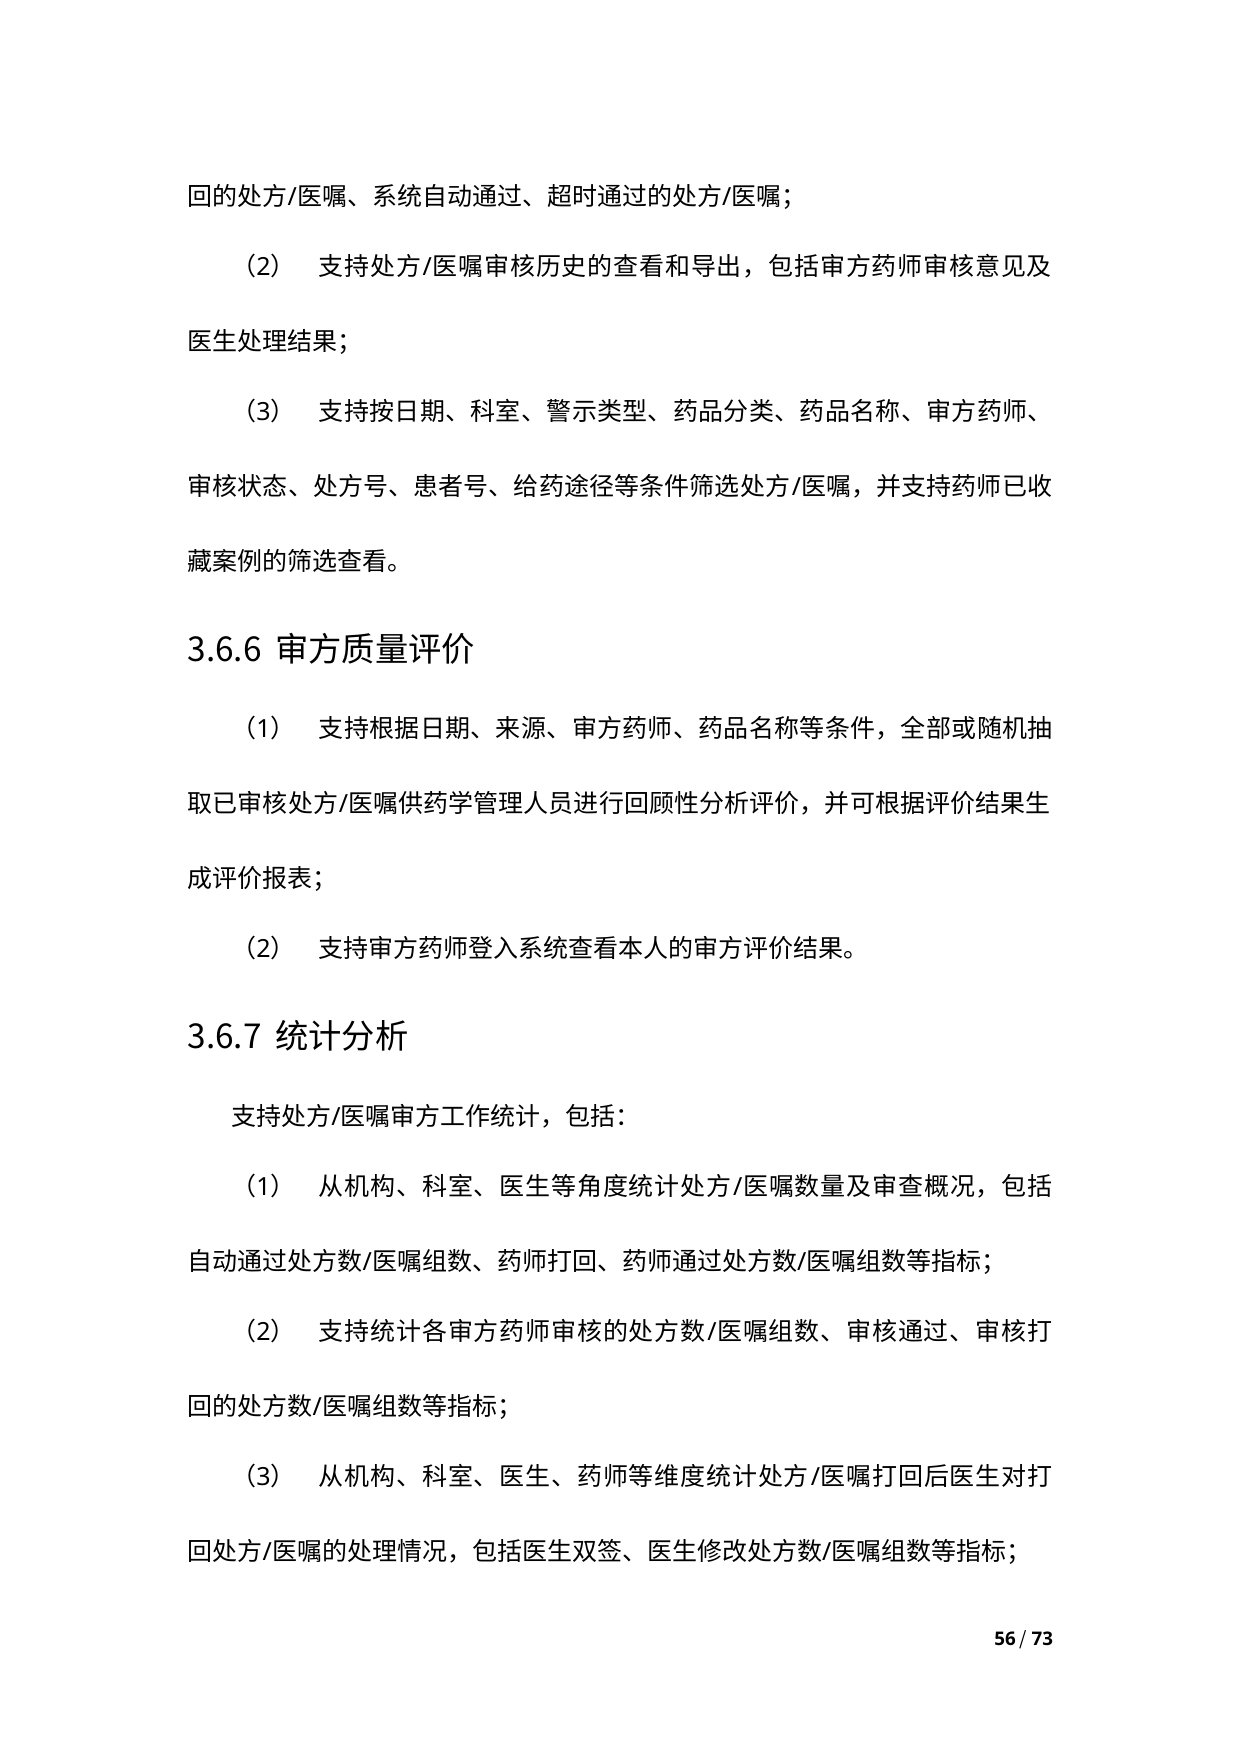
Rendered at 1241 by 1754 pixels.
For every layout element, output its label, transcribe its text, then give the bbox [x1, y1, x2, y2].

list 支持审方药师登入系统查看本人的审方评价结果。 [187, 914, 1053, 979]
text 支持处方/医嘱审方工作统计，包括： [187, 1082, 1053, 1147]
subtitle 统计分析 [187, 1001, 1053, 1066]
list 支持根据日期、来源、审方药师、药品名称等条件，全部或随机抽取已审核处方/医嘱供药学管理人员进行回顾性分析评价，并可根据评价结果生成评价报表； [187, 694, 1053, 909]
list 支持按日期、科室、警示类型、药品分类、药品名称、审方药师、审核状态、处方号、患者号、给药途径等条件筛选处方/医嘱，并支持药师已收藏案例的筛选查看。 [187, 377, 1053, 592]
subtitle 审方质量评价 [187, 614, 1053, 679]
list 从机构、科室、医生等角度统计处方/医嘱数量及审查概况，包括自动通过处方数/医嘱组数、药师打回、药师通过处方数/医嘱组数等指标； [187, 1152, 1053, 1292]
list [187, 162, 1053, 227]
list 从机构、科室、医生、药师等维度统计处方/医嘱打回后医生对打回处方/医嘱的处理情况，包括医生双签、医生修改处方数/医嘱组数等指标； [187, 1442, 1053, 1582]
list 支持统计各审方药师审核的处方数/医嘱组数、审核通过、审核打回的处方数/医嘱组数等指标； [187, 1297, 1053, 1437]
list 支持处方/医嘱审核历史的查看和导出，包括审方药师审核意见及医生处理结果； [187, 232, 1053, 372]
